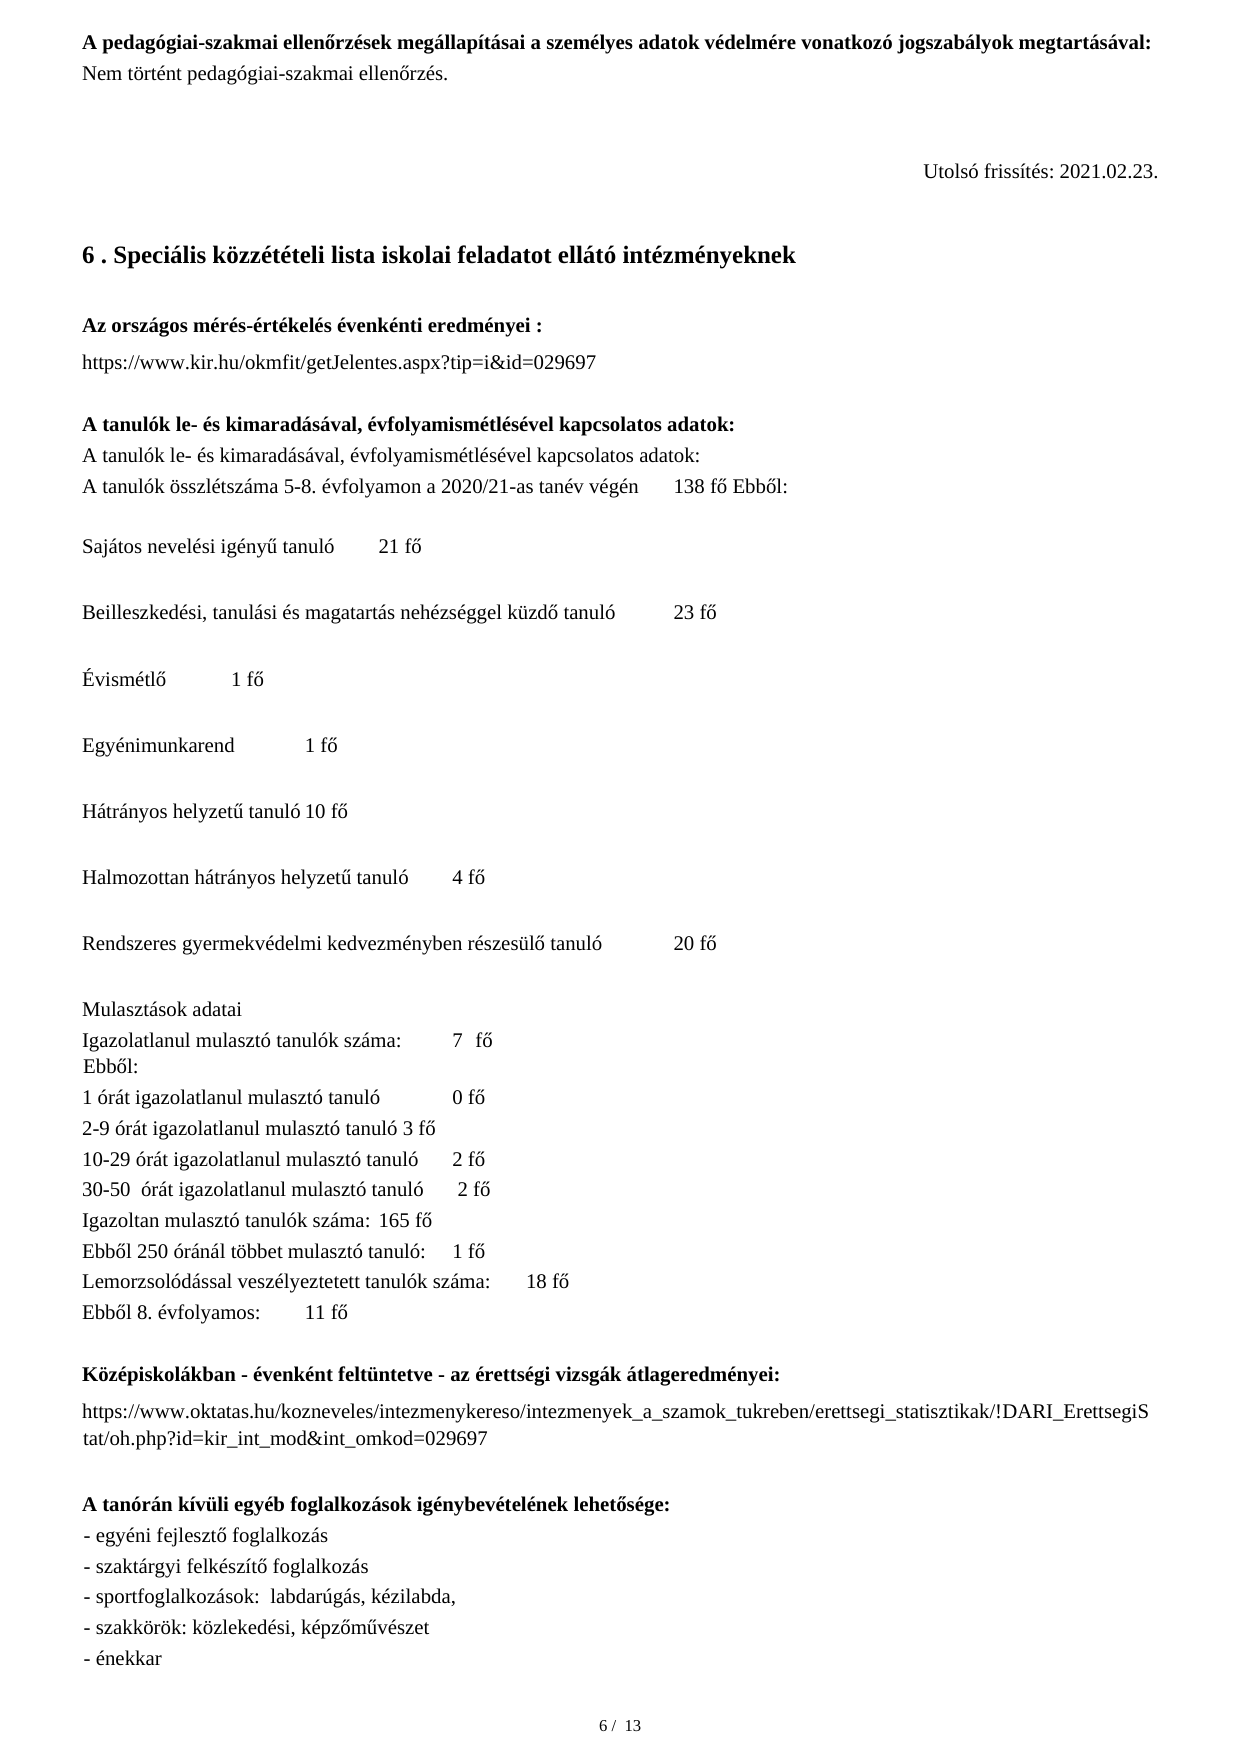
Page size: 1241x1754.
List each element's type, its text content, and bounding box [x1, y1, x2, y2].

text Lemorzsolódással veszélyeztetett tanulók száma: 18 fő [82, 1269, 1158, 1293]
text Igazolatlanul mulasztó tanulók száma: 7 fő Ebből: [82, 1028, 492, 1078]
text Rendszeres gyermekvédelmi kedvezményben részesülő tanuló 20 fő [82, 931, 1158, 955]
text Ebből 250 óránál többet mulasztó tanuló: 1 fő [82, 1239, 1158, 1263]
list sportfoglalkozások: labdarúgás, kézilabda, [83, 1584, 1158, 1608]
text Egyénimunkarend 1 fő [82, 733, 1158, 757]
text Beilleszkedési, tanulási és magatartás nehézséggel küzdő tanuló 23 fő [82, 600, 1158, 624]
text Halmozottan hátrányos helyzetű tanuló 4 fő [82, 865, 1158, 889]
list szaktárgyi felkészítő foglalkozás [83, 1553, 1158, 1578]
text 10-29 órát igazolatlanul mulasztó tanuló 2 fő [82, 1147, 1158, 1171]
text Igazoltan mulasztó tanulók száma: 165 fő [82, 1208, 1158, 1232]
text A tanulók le- és kimaradásával, évfolyamismétlésével kapcsolatos adatok: [82, 443, 1158, 467]
text 2-9 órát igazolatlanul mulasztó tanuló 3 fő [82, 1116, 1158, 1140]
text Hátrányos helyzetű tanuló 10 fő [82, 799, 1158, 823]
text https://www.oktatas.hu/kozneveles/intezmenykereso/intezmenyek_a_szamok_tukreben/erettsegi_statisztikak/!DARI_ErettsegiS tat/oh.php?id=kir_int_mod&int_omkod=029697 [82, 1399, 1158, 1450]
text A tanórán kívüli egyéb foglalkozások igénybevételének lehetősége: [82, 1492, 1159, 1516]
text A tanulók összlétszáma 5-8. évfolyamon a 2020/21-as tanév végén 138 fő Ebből: [82, 473, 1158, 498]
text Nem történt pedagógiai-szakmai ellenőrzés. [82, 61, 1158, 85]
text Ebből 8. évfolyamos: 11 fő [82, 1300, 1158, 1324]
subtitle 6 . Speciális közzétételi lista iskolai feladatot ellátó intézményeknek [82, 240, 1159, 269]
text 30-50 órát igazolatlanul mulasztó tanuló 2 fő [82, 1177, 1158, 1201]
text Az országos mérés-értékelés évenkénti eredményei : [82, 313, 1159, 337]
text https://www.kir.hu/okmfit/getJelentes.aspx?tip=i&id=029697 [82, 350, 1158, 374]
text Sajátos nevelési igényű tanuló 21 fő [82, 534, 1158, 558]
list szakkörök: közlekedési, képzőművészet [83, 1615, 1158, 1639]
text Utolsó frissítés: 2021.02.23. [83, 158, 1158, 183]
text Középiskolákban - évenként feltüntetve - az érettségi vizsgák átlageredményei: [82, 1362, 1159, 1386]
text 1 órát igazolatlanul mulasztó tanuló 0 fő [82, 1085, 1158, 1109]
text A pedagógiai-szakmai ellenőrzések megállapításai a személyes adatok védelmére vonatkozó jogszabályok megtartásával: [82, 30, 1159, 54]
list énekkar [83, 1646, 1158, 1670]
list egyéni fejlesztő foglalkozás [83, 1523, 1158, 1547]
text Évismétlő 1 fő [82, 666, 1158, 691]
text A tanulók le- és kimaradásával, évfolyamismétlésével kapcsolatos adatok: [82, 412, 1159, 436]
text Mulasztások adatai [82, 997, 1158, 1021]
